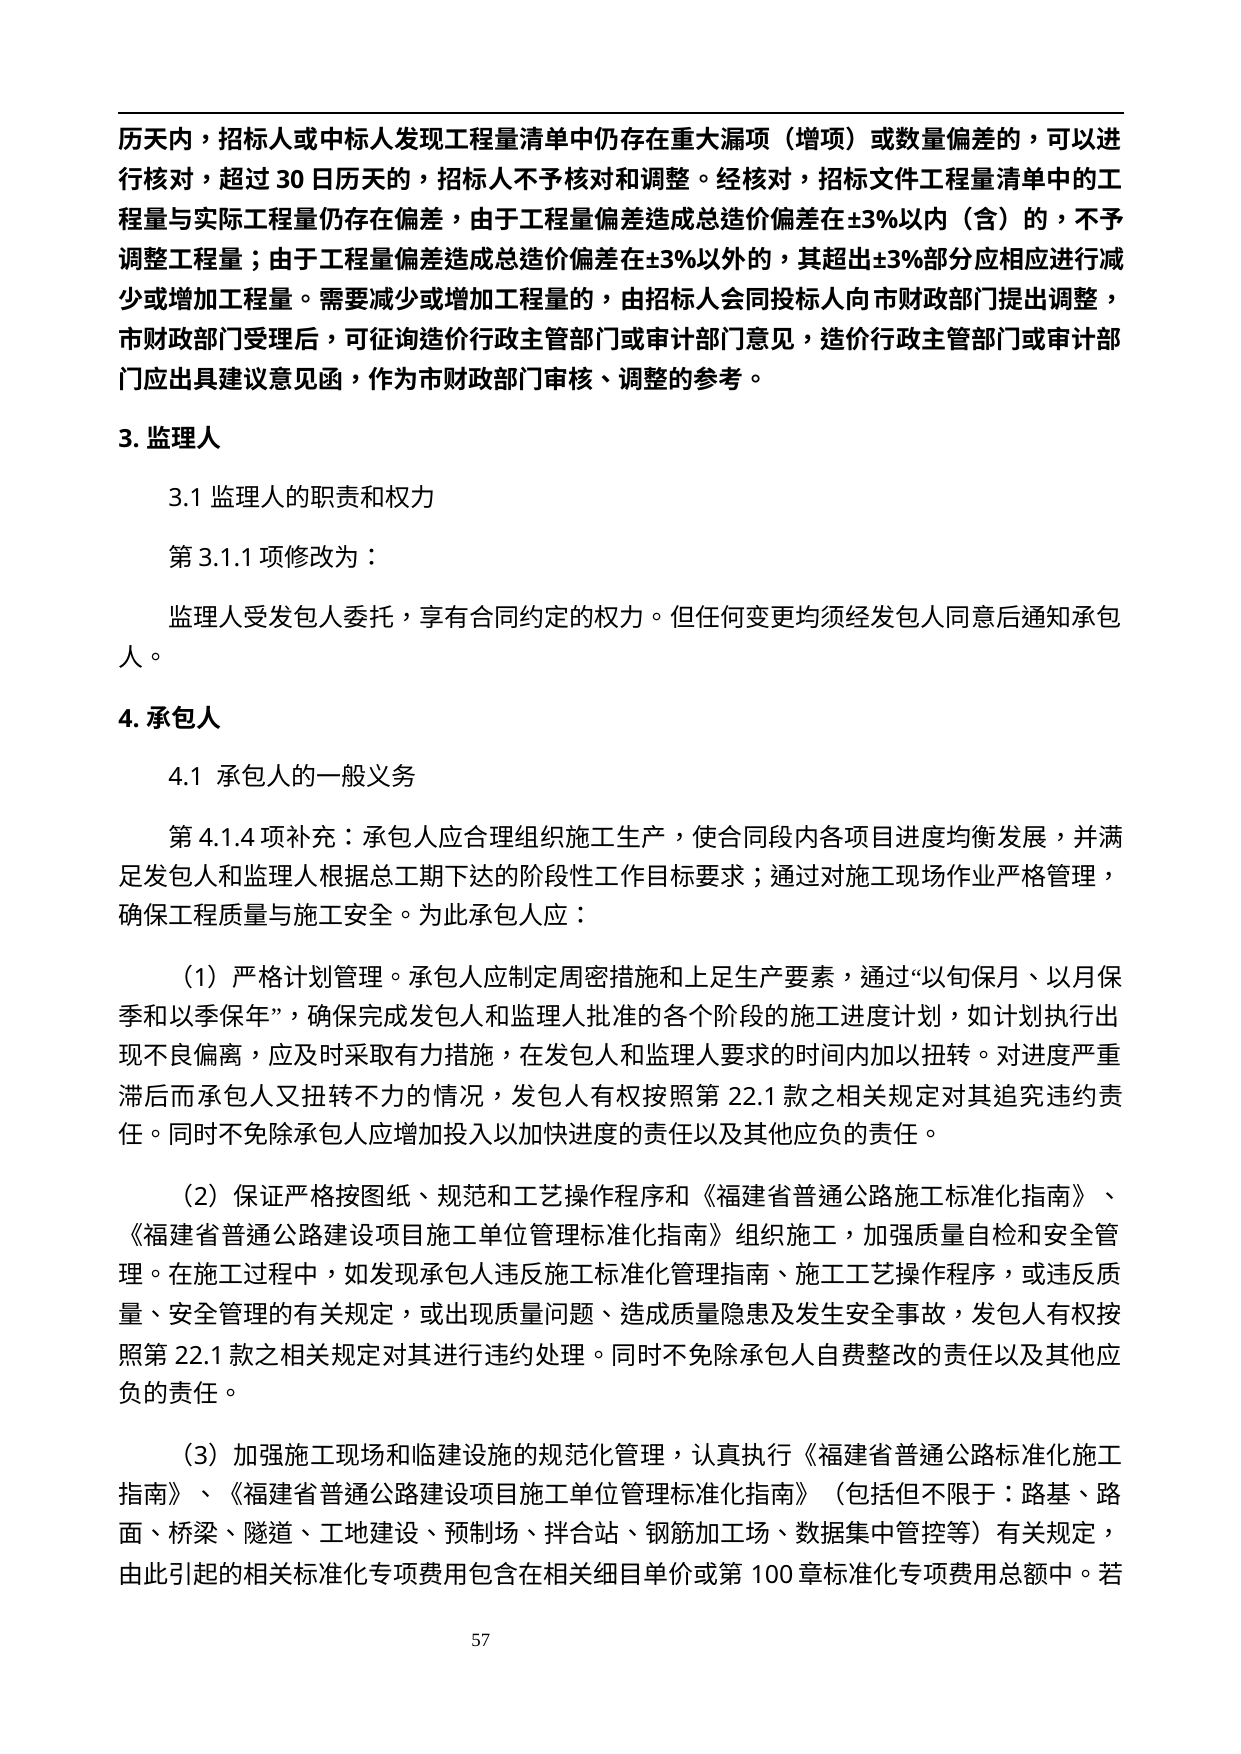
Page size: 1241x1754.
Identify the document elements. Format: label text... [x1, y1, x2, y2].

text （1）严格计划管理。承包人应制定周密措施和上足生产要素，通过“以旬保月、以月保季和以季保年”，确保完成发包人和监理人批准的各个阶段的施工进度计划，如计划执行出现不良偏离，应及时采取有力措施，在发包人和监理人要求的时间内加以扭转。对进度严重滞后而承包人又扭转不力的情况，发包人有权按照第22.1款之相关规定对其追究违约责任。同时不免除承包人应增加投入以加快进度的责任以及其他应负的责任。 [118, 956, 1124, 1155]
text 3.1 监理人的职责和权力 [118, 476, 1124, 516]
text 监理人受发包人委托，享有合同约定的权力。但任何变更均须经发包人同意后通知承包人。 [118, 597, 1124, 677]
text （2）保证严格按图纸、规范和工艺操作程序和《福建省普通公路施工标准化指南》、《福建省普通公路建设项目施工单位管理标准化指南》组织施工，加强质量自检和安全管理。在施工过程中，如发现承包人违反施工标准化管理指南、施工工艺操作程序，或违反质量、安全管理的有关规定，或出现质量问题、造成质量隐患及发生安全事故，发包人有权按照第22.1款之相关规定对其进行违约处理。同时不免除承包人自费整改的责任以及其他应负的责任。 [118, 1176, 1124, 1414]
text 4.1 承包人的一般义务 [118, 756, 1124, 796]
text 第3.1.1项修改为： [118, 537, 1124, 577]
text 3. 监理人 [118, 418, 1124, 458]
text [118, 1435, 1124, 1593]
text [118, 119, 1124, 397]
text 4. 承包人 [118, 698, 1124, 737]
text 第4.1.4项补充：承包人应合理组织施工生产，使合同段内各项目进度均衡发展，并满足发包人和监理人根据总工期下达的阶段性工作目标要求；通过对施工现场作业严格管理，确保工程质量与施工安全。为此承包人应： [118, 817, 1124, 936]
